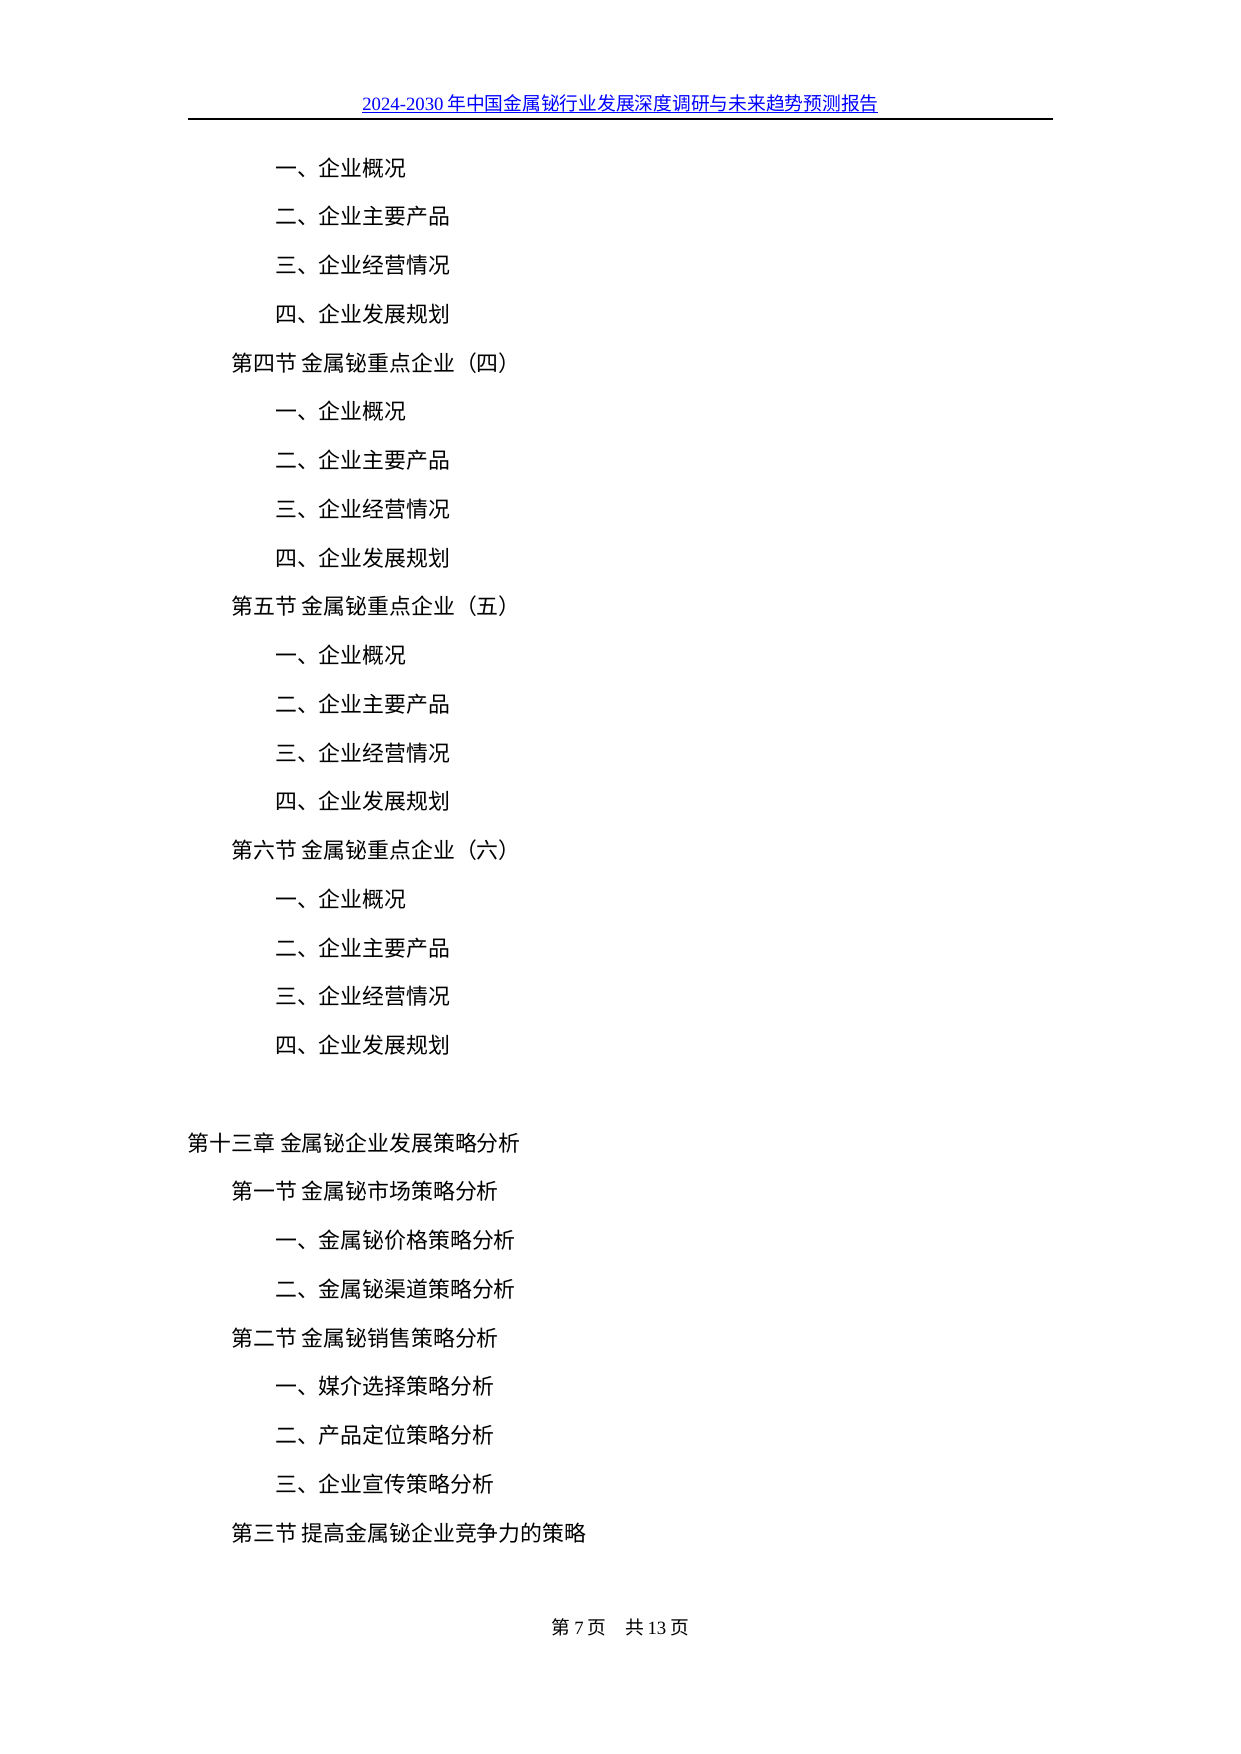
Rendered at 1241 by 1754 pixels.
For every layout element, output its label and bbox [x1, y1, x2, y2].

text [187, 150, 1053, 1548]
